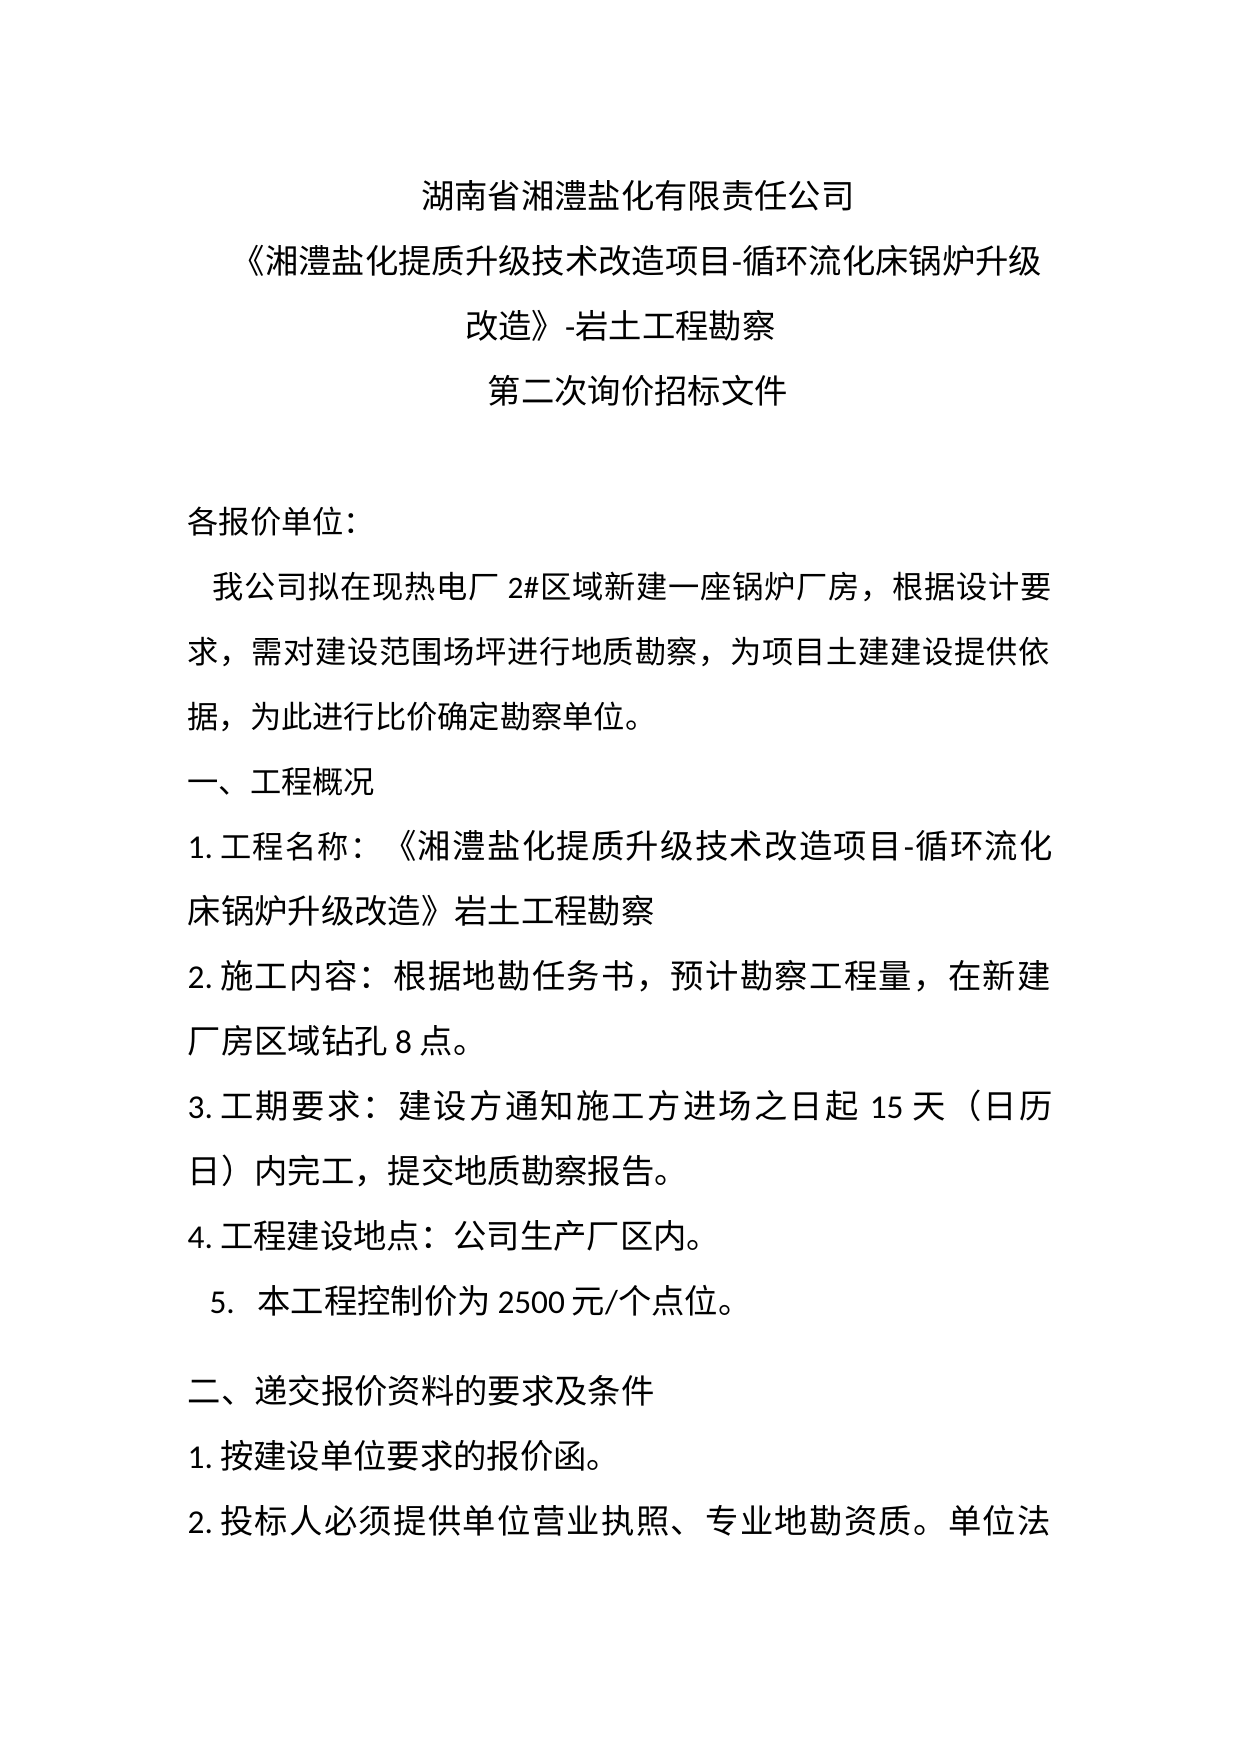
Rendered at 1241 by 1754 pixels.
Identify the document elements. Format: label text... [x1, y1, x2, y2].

text 第二次询价招标文件 [187, 357, 1053, 422]
text 《湘澧盐化提质升级技术改造项目-循环流化床锅炉升级改造》-岩土工程勘察 [187, 227, 1053, 357]
list 递交报价资料的要求及条件 [187, 1356, 1053, 1421]
list 5. 本工程控制价为2500元/个点位。 [209, 1267, 1053, 1332]
list 工程建设地点：公司生产厂区内。 [187, 1202, 1053, 1267]
list 按建设单位要求的报价函。 [187, 1421, 1053, 1486]
text 湖南省湘澧盐化有限责任公司 [187, 162, 1053, 227]
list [187, 1486, 1053, 1551]
list 工期要求：建设方通知施工方进场之日起15天（日历日）内完工，提交地质勘察报告。 [187, 1072, 1053, 1202]
text 各报价单位： [187, 487, 1053, 552]
list 工程名称：《湘澧盐化提质升级技术改造项目-循环流化 床锅炉升级改造》岩土工程勘察 [187, 812, 1053, 942]
text 我公司拟在现热电厂2#区域新建一座锅炉厂房，根据设计要求，需对建设范围场坪进行地质勘察，为项目土建建设提供依据，为此进行比价确定勘察单位。 [187, 552, 1053, 747]
list 工程概况 [187, 747, 1053, 812]
list 施工内容：根据地勘任务书，预计勘察工程量，在新建厂房区域钻孔 8 点。 [187, 942, 1053, 1072]
